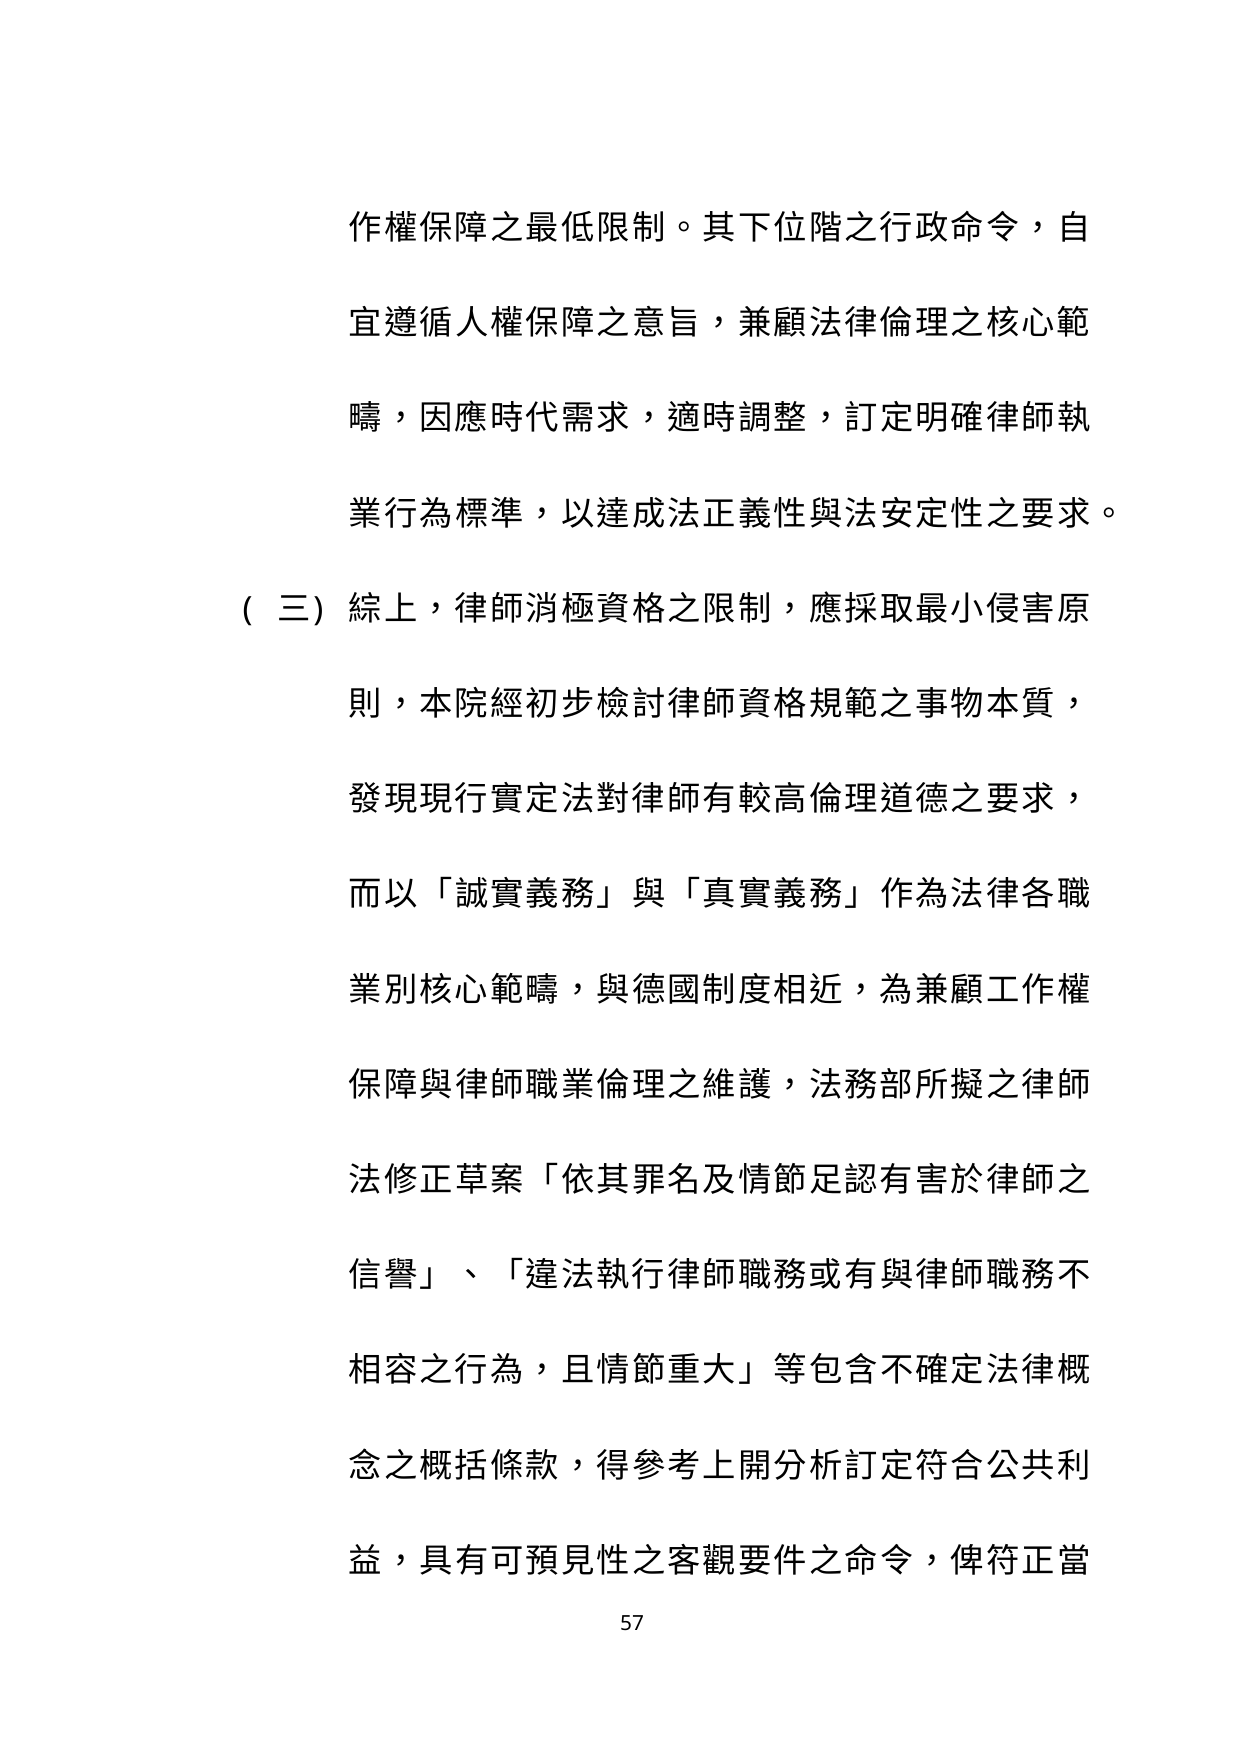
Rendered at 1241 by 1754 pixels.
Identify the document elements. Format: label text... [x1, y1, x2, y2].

subtitle 法務部律師法修正草案第5條第1項第1款規定：「受1年有期徒刑以上刑之裁判確定，『依其罪名及情節足認有害於律師之信譽』。但受緩刑之宣告，緩刑期滿而未經撤銷，或因過失犯罪者，不在此限。」同條項第9款「違法執行律師職務或有與律師職務不相容之行為，且情節重大」及同條第2項「前項第1款及第9款之情形，法務部應徵詢全國律師聯合會或其代表之意見」之修法理由係為律師執行職務，對外彰顯之行為及應具之職業倫理，關乎律師團體之職業形象，為確保律師之高度素質以回應社會期待，對律師最低資格品位之要求，故發給律師證書與否，並非僅限於律師法修正草案第5條第1項第1款至第7款列舉之事由，爰參酌德國聯邦律師法第7條第8款規定，增訂第9款規定，以維護律師職業之信譽及綱紀並為期法務部審查律師證書核發之標準與律師執業行為之標準相合，並兼顧律師自律自治精神，增訂第2項將第1款及第9款事由，徵詢律師公會全國聯合會或其代表之意見。其將「不確定法律概念」以徵詢律師公會之方式，透過民主機制解決，固為至當，然民主機制之極致，正如陶片放逐法（ὄστρακον；Ostracism）-透過公民投票過程流放異議或不受歡迎人士，會造成民主自滅，換言之，民主固然建立在平等原則下，但社會之倫理價值卻仍有高低之區分，並不能侵害前揭公約與憲法就工作權保障之最低限制。其下位階之行政命令，自宜遵循人權保障之意旨，兼顧法律倫理之核心範疇，因應時代需求，適時調整，訂定明確律師執業行為標準，以達成法正義性與法安定性之要求。 [343, 177, 1092, 558]
